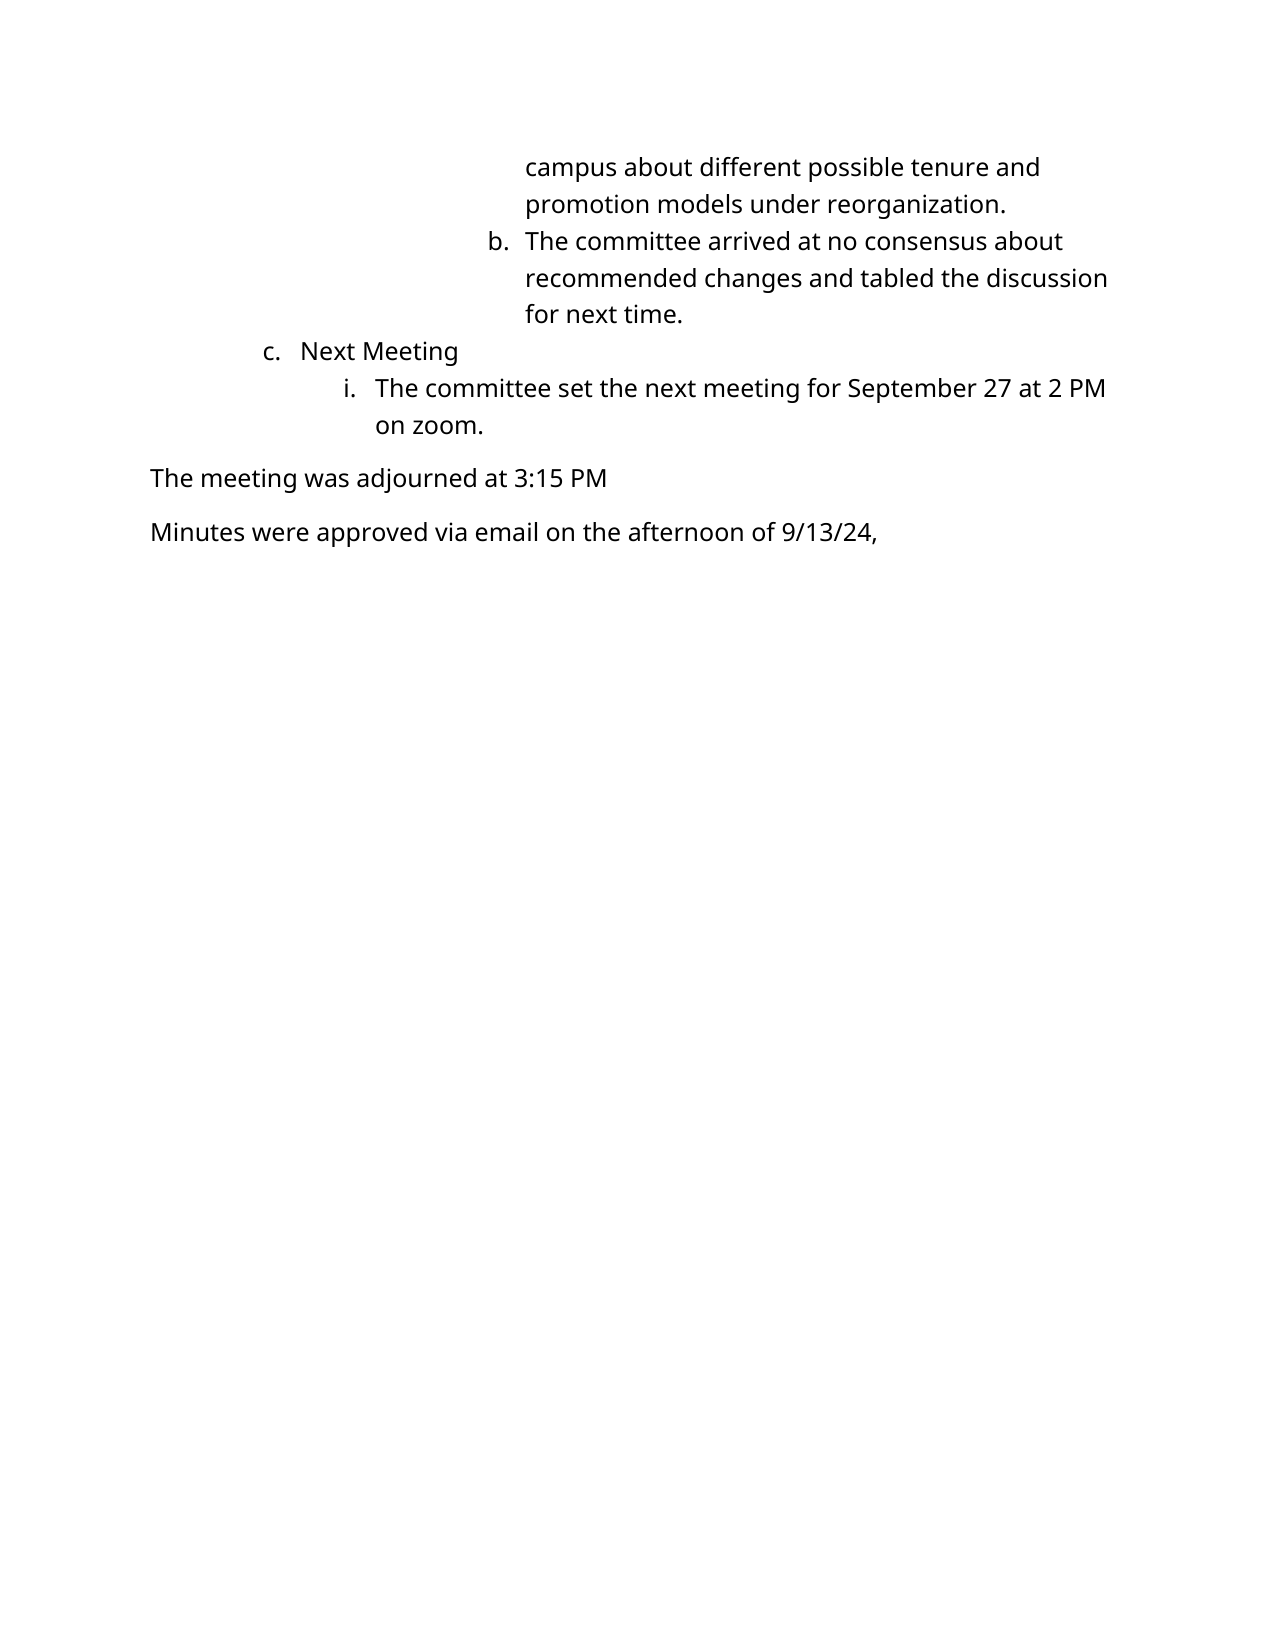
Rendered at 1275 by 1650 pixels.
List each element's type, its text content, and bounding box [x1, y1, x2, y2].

text Minutes were approved via email on the afternoon of 9/13/24, [150, 514, 1125, 548]
list The committee arrived at no consensus about recommended changes and tabled the discussion for next time. [487, 223, 1125, 331]
list Next Meeting [262, 334, 1125, 368]
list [487, 150, 1125, 221]
text The meeting was adjourned at 3:15 PM [150, 461, 1125, 495]
list The committee set the next meeting for September 27 at 2 PM on zoom. [356, 371, 1125, 441]
